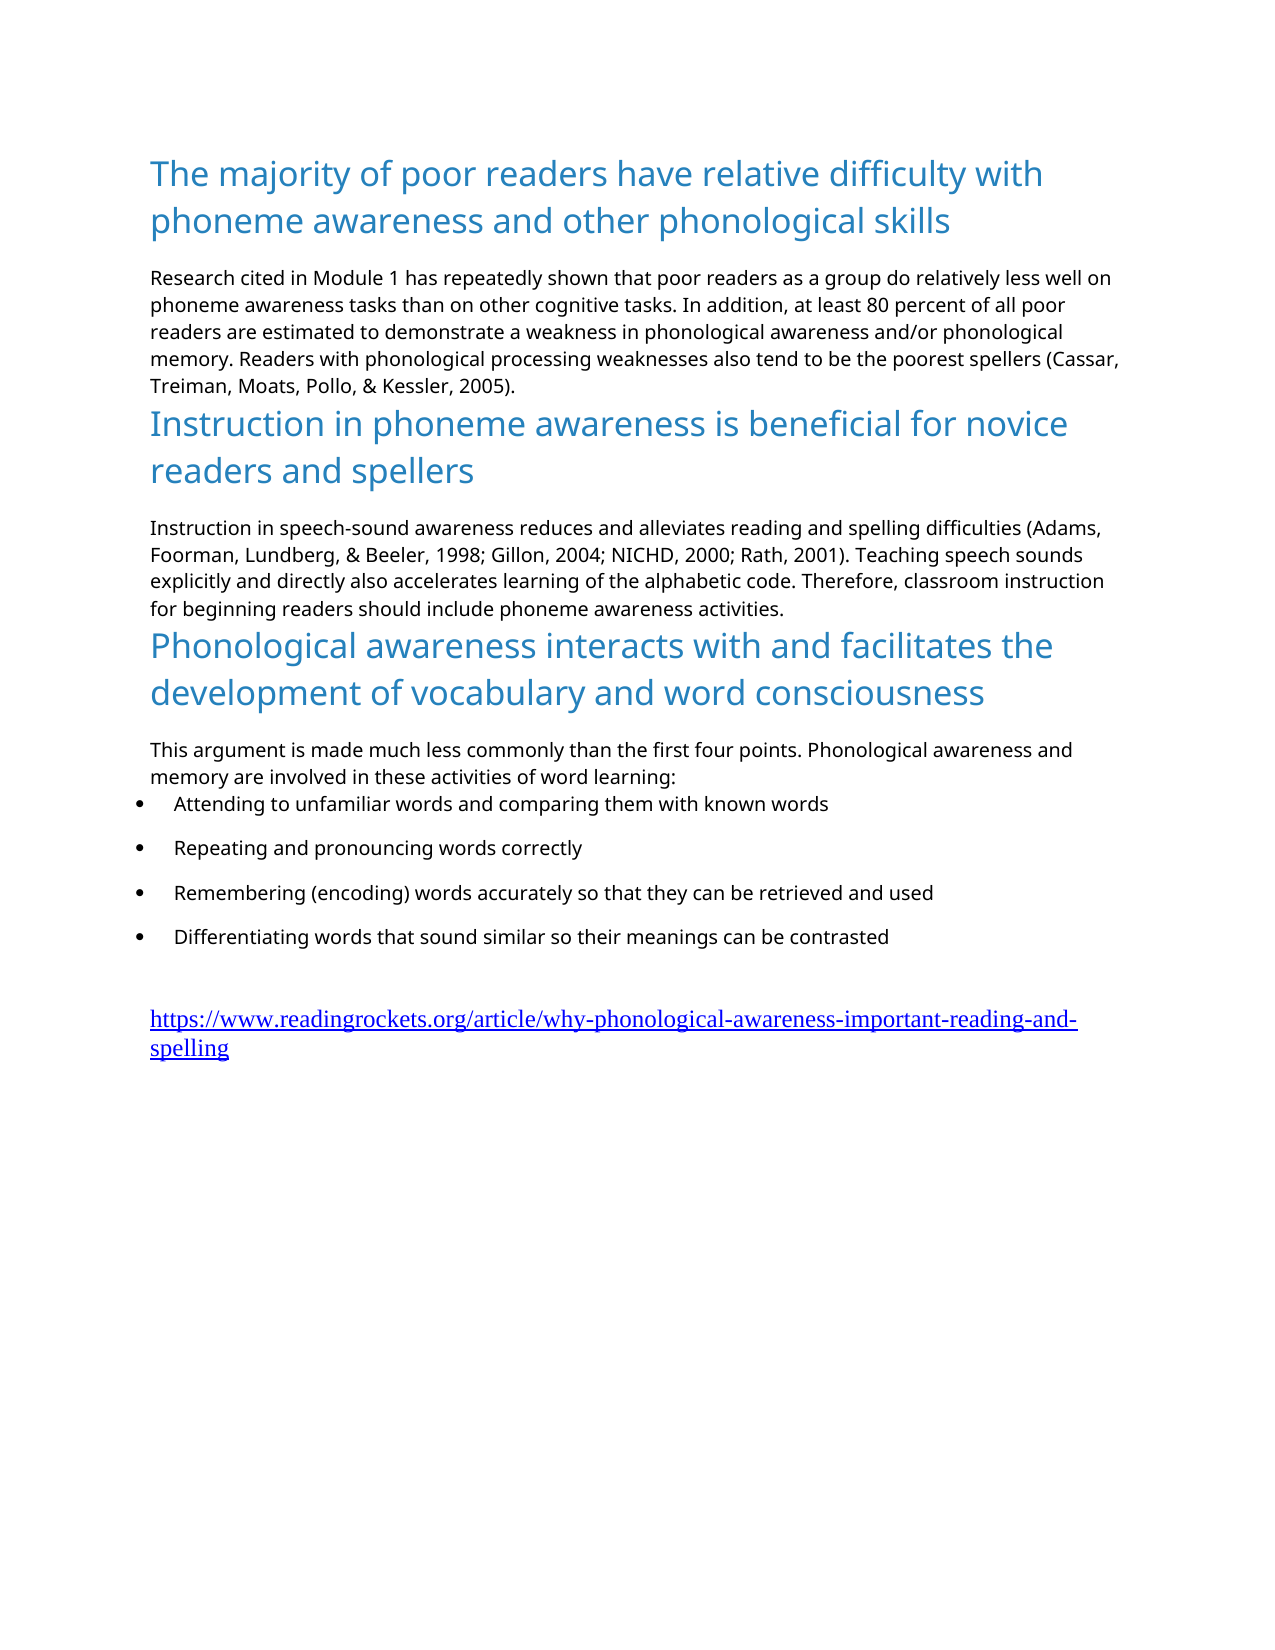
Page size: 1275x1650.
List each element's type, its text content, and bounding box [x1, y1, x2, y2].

list Differentiating words that sound similar so their meanings can be contrasted [136, 924, 1125, 951]
text https://www.readingrockets.org/article/why-phonological-awareness-important-reading-and-spelling [150, 1004, 1125, 1062]
text The majority of poor readers have relative difficulty with phoneme awareness and other phonological skills [150, 150, 1125, 244]
text Instruction in phoneme awareness is beneficial for novice readers and spellers [150, 399, 1125, 493]
list Repeating and pronouncing words correctly [136, 835, 1125, 862]
list Remembering (encoding) words accurately so that they can be retrieved and used [136, 879, 1125, 906]
text Phonological awareness interacts with and facilitates the development of vocabulary and word consciousness [150, 622, 1125, 716]
text Research cited in Module 1 has repeatedly shown that poor readers as a group do relatively less well on phoneme awareness tasks than on other cognitive tasks. In addition, at least 80 percent of all poor readers are estimated to demonstrate a weakness in phonological awareness and/or phonological memory. Readers with phonological processing weaknesses also tend to be the poorest spellers (Cassar, Treiman, Moats, Pollo, & Kessler, 2005). [150, 264, 1125, 399]
list Attending to unfamiliar words and comparing them with known words [136, 790, 1125, 817]
text Instruction in speech-sound awareness reduces and alleviates reading and spelling difficulties (Adams, Foorman, Lundberg, & Beeler, 1998; Gillon, 2004; NICHD, 2000; Rath, 2001). Teaching speech sounds explicitly and directly also accelerates learning of the alphabetic code. Therefore, classroom instruction for beginning readers should include phoneme awareness activities. [150, 514, 1125, 622]
text This argument is made much less commonly than the first four points. Phonological awareness and memory are involved in these activities of word learning: [150, 736, 1125, 790]
